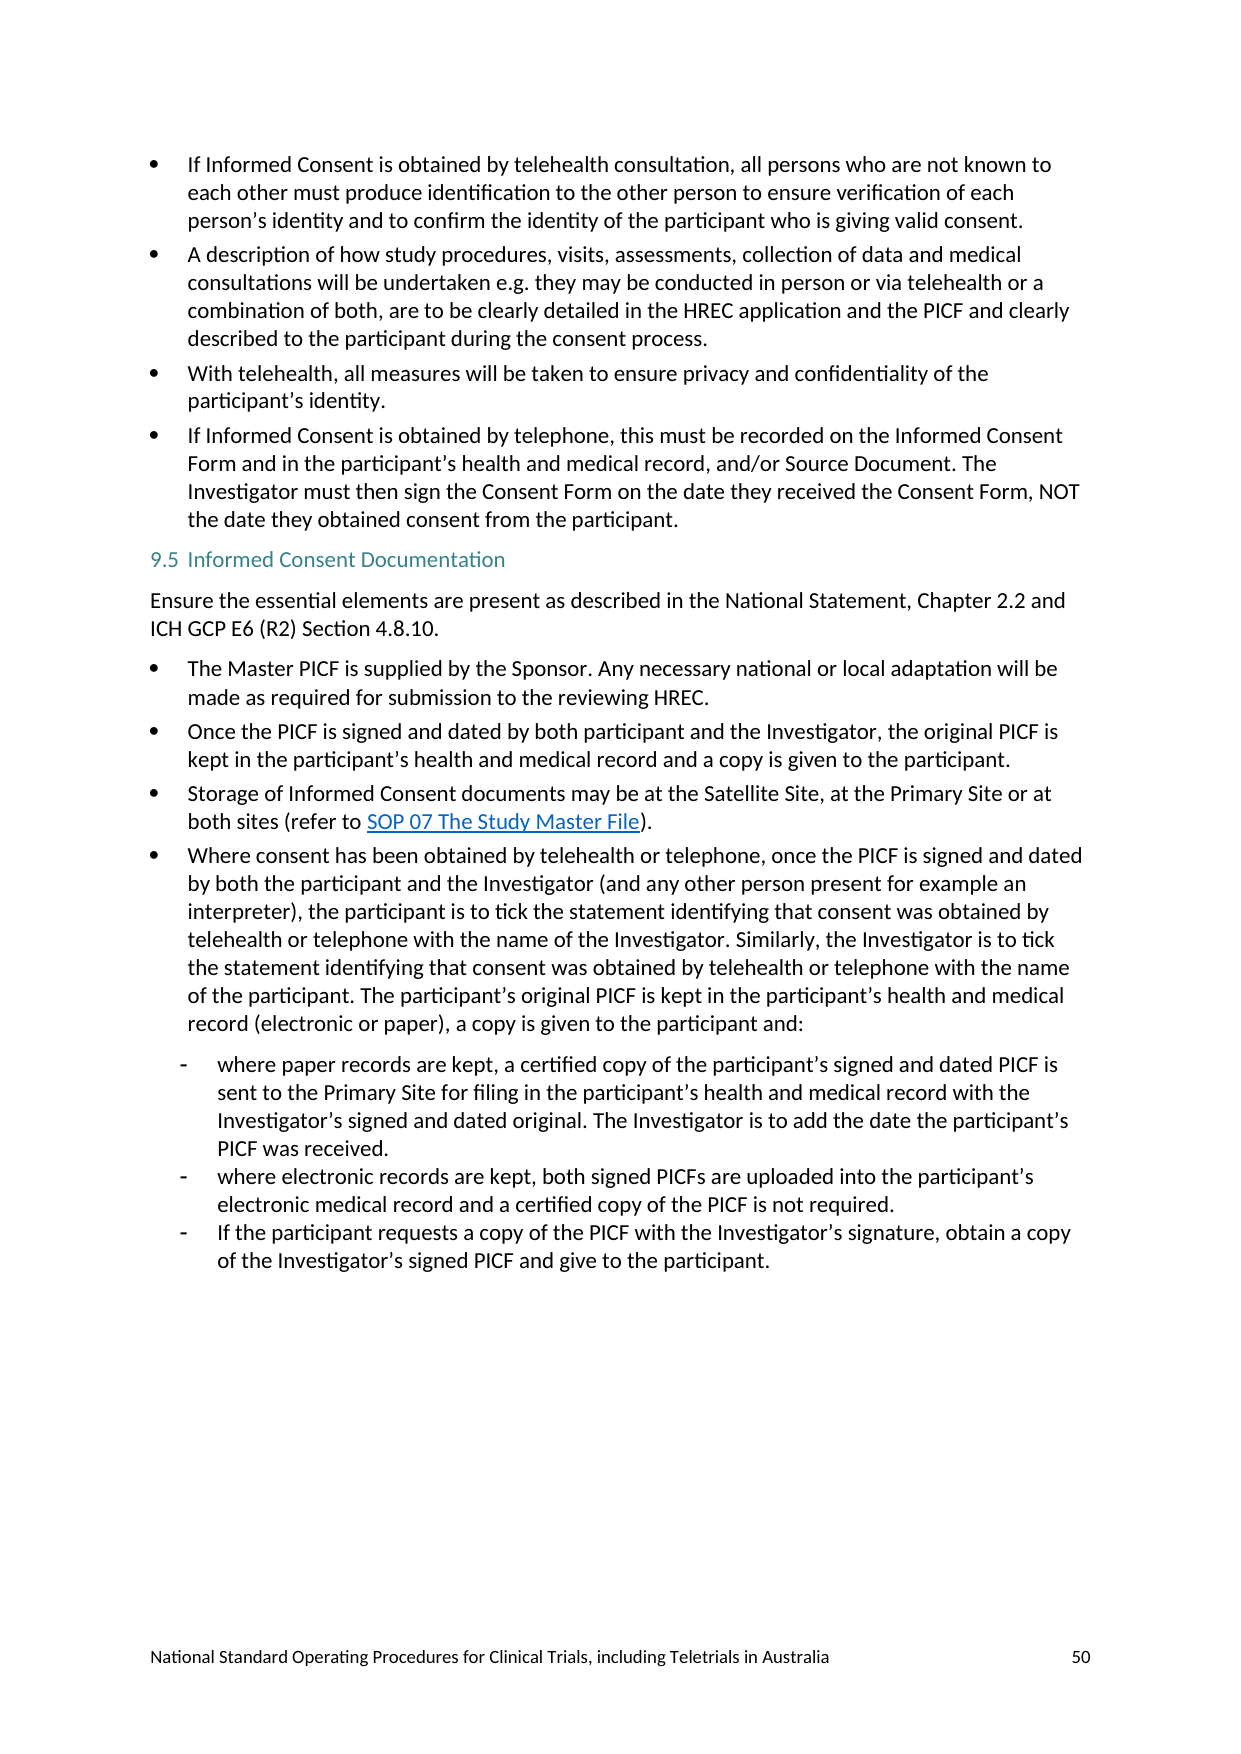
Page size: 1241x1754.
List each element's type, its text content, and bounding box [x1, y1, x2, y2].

list If the participant requests a copy of the PICF with the Investigator’s signature, obtain a copy of the Investigator’s signed PICF and give to the participant. [179, 1218, 1090, 1274]
text Ensure the essential elements are present as described in the National Statement, Chapter 2.2 and ICH GCP E6 (R2) Section 4.8.10. [150, 586, 1090, 642]
list If Informed Consent is obtained by telephone, this must be recorded on the Informed Consent Form and in the participant’s health and medical record, and/or Source Document. The Investigator must then sign the Consent Form on the date they received the Consent Form, NOT the date they obtained consent from the participant. [150, 421, 1090, 533]
list A description of how study procedures, visits, assessments, collection of data and medical consultations will be undertaken e.g. they may be conducted in person or via telehealth or a combination of both, are to be clearly detailed in the HREC application and the PICF and clearly described to the participant during the consent process. [150, 240, 1090, 352]
list Informed Consent Documentation [150, 546, 1090, 573]
list Storage of Informed Consent documents may be at the Satellite Site, at the Primary Site or at both sites (refer to SOP 07 The Study Master File). [150, 779, 1090, 835]
list With telehealth, all measures will be taken to ensure privacy and confidentiality of the participant’s identity. [150, 359, 1090, 415]
list where paper records are kept, a certified copy of the participant’s signed and dated PICF is sent to the Primary Site for filing in the participant’s health and medical record with the Investigator’s signed and dated original. The Investigator is to add the date the participant’s PICF was received. [179, 1050, 1090, 1162]
list Where consent has been obtained by telehealth or telephone, once the PICF is signed and dated by both the participant and the Investigator (and any other person present for example an interpreter), the participant is to tick the statement identifying that consent was obtained by telehealth or telephone with the name of the Investigator. Similarly, the Investigator is to tick the statement identifying that consent was obtained by telehealth or telephone with the name of the participant. The participant’s original PICF is kept in the participant’s health and medical record (electronic or paper), a copy is given to the participant and: [150, 841, 1090, 1038]
list Once the PICF is signed and dated by both participant and the Investigator, the original PICF is kept in the participant’s health and medical record and a copy is given to the participant. [150, 717, 1090, 773]
list The Master PICF is supplied by the Sponsor. Any necessary national or local adaptation will be made as required for submission to the reviewing HREC. [150, 654, 1090, 711]
list where electronic records are kept, both signed PICFs are uploaded into the participant’s electronic medical record and a certified copy of the PICF is not required. [179, 1162, 1090, 1218]
list If Informed Consent is obtained by telehealth consultation, all persons who are not known to each other must produce identification to the other person to ensure verification of each person’s identity and to confirm the identity of the participant who is giving valid consent. [150, 150, 1090, 234]
